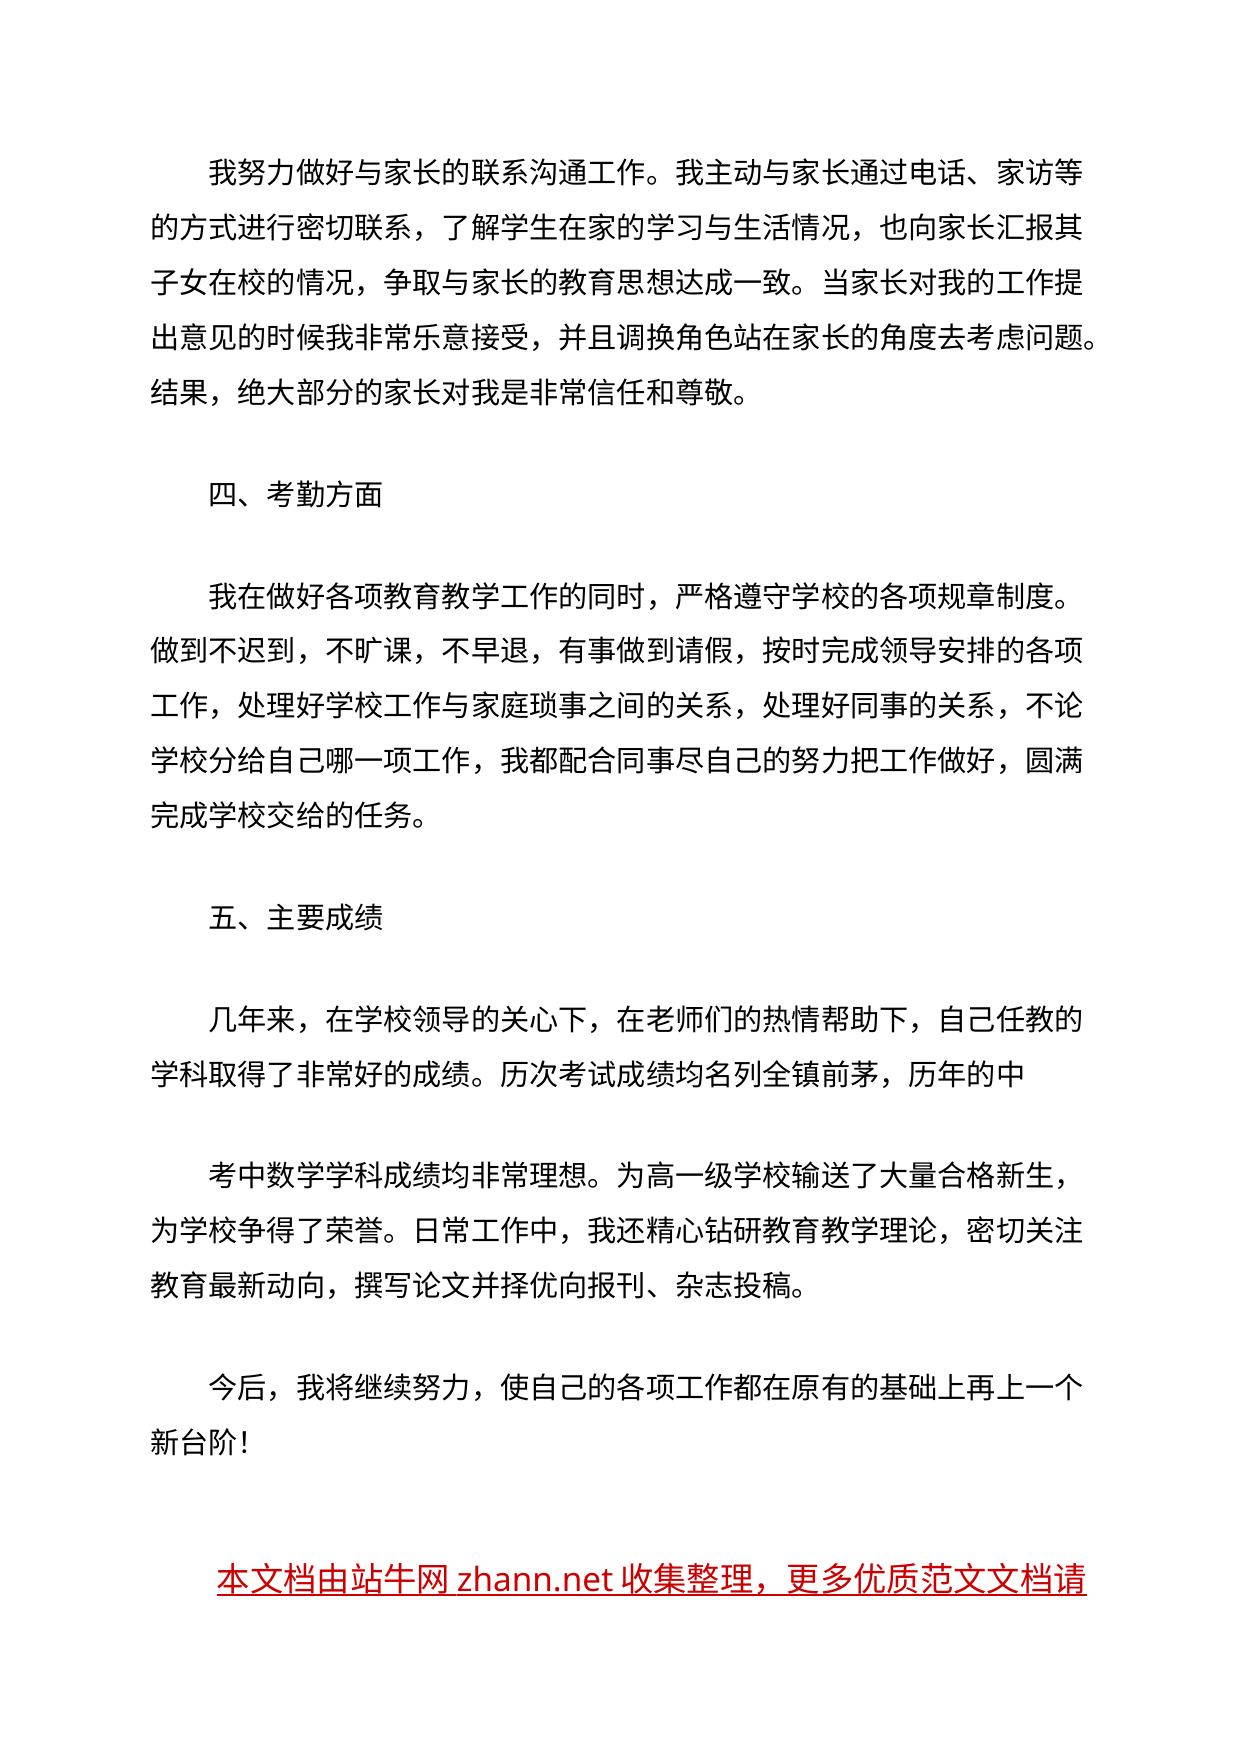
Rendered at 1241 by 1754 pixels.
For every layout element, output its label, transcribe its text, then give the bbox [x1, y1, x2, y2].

text 考中数学学科成绩均非常理想。为高一级学校输送了大量合格新生，为学校争得了荣誉。日常工作中，我还精心钻研教育教学理论，密切关注教育最新动向，撰写论文并择优向报刊、杂志投稿。 [150, 1153, 1090, 1305]
text 今后，我将继续努力，使自己的各项工作都在原有的基础上再上一个新台阶！ [150, 1364, 1090, 1462]
text 我在做好各项教育教学工作的同时，严格遵守学校的各项规章制度。做到不迟到，不旷课，不早退，有事做到请假，按时完成领导安排的各项工作，处理好学校工作与家庭琐事之间的关系，处理好同事的关系，不论学校分给自己哪一项工作，我都配合同事尽自己的努力把工作做好，圆满完成学校交给的任务。 [150, 573, 1090, 835]
text 我努力做好与家长的联系沟通工作。我主动与家长通过电话、家访等的方式进行密切联系，了解学生在家的学习与生活情况，也向家长汇报其子女在校的情况，争取与家长的教育思想达成一致。当家长对我的工作提出意见的时候我非常乐意接受，并且调换角色站在家长的角度去考虑问题。结果，绝大部分的家长对我是非常信任和尊敬。 [150, 150, 1090, 412]
text 几年来，在学校领导的关心下，在老师们的热情帮助下，自己任教的学科取得了非常好的成绩。历次考试成绩均名列全镇前茅，历年的中 [150, 996, 1090, 1093]
text 四、考勤方面 [150, 471, 1090, 514]
text 五、主要成绩 [150, 894, 1090, 937]
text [150, 1552, 1090, 1601]
